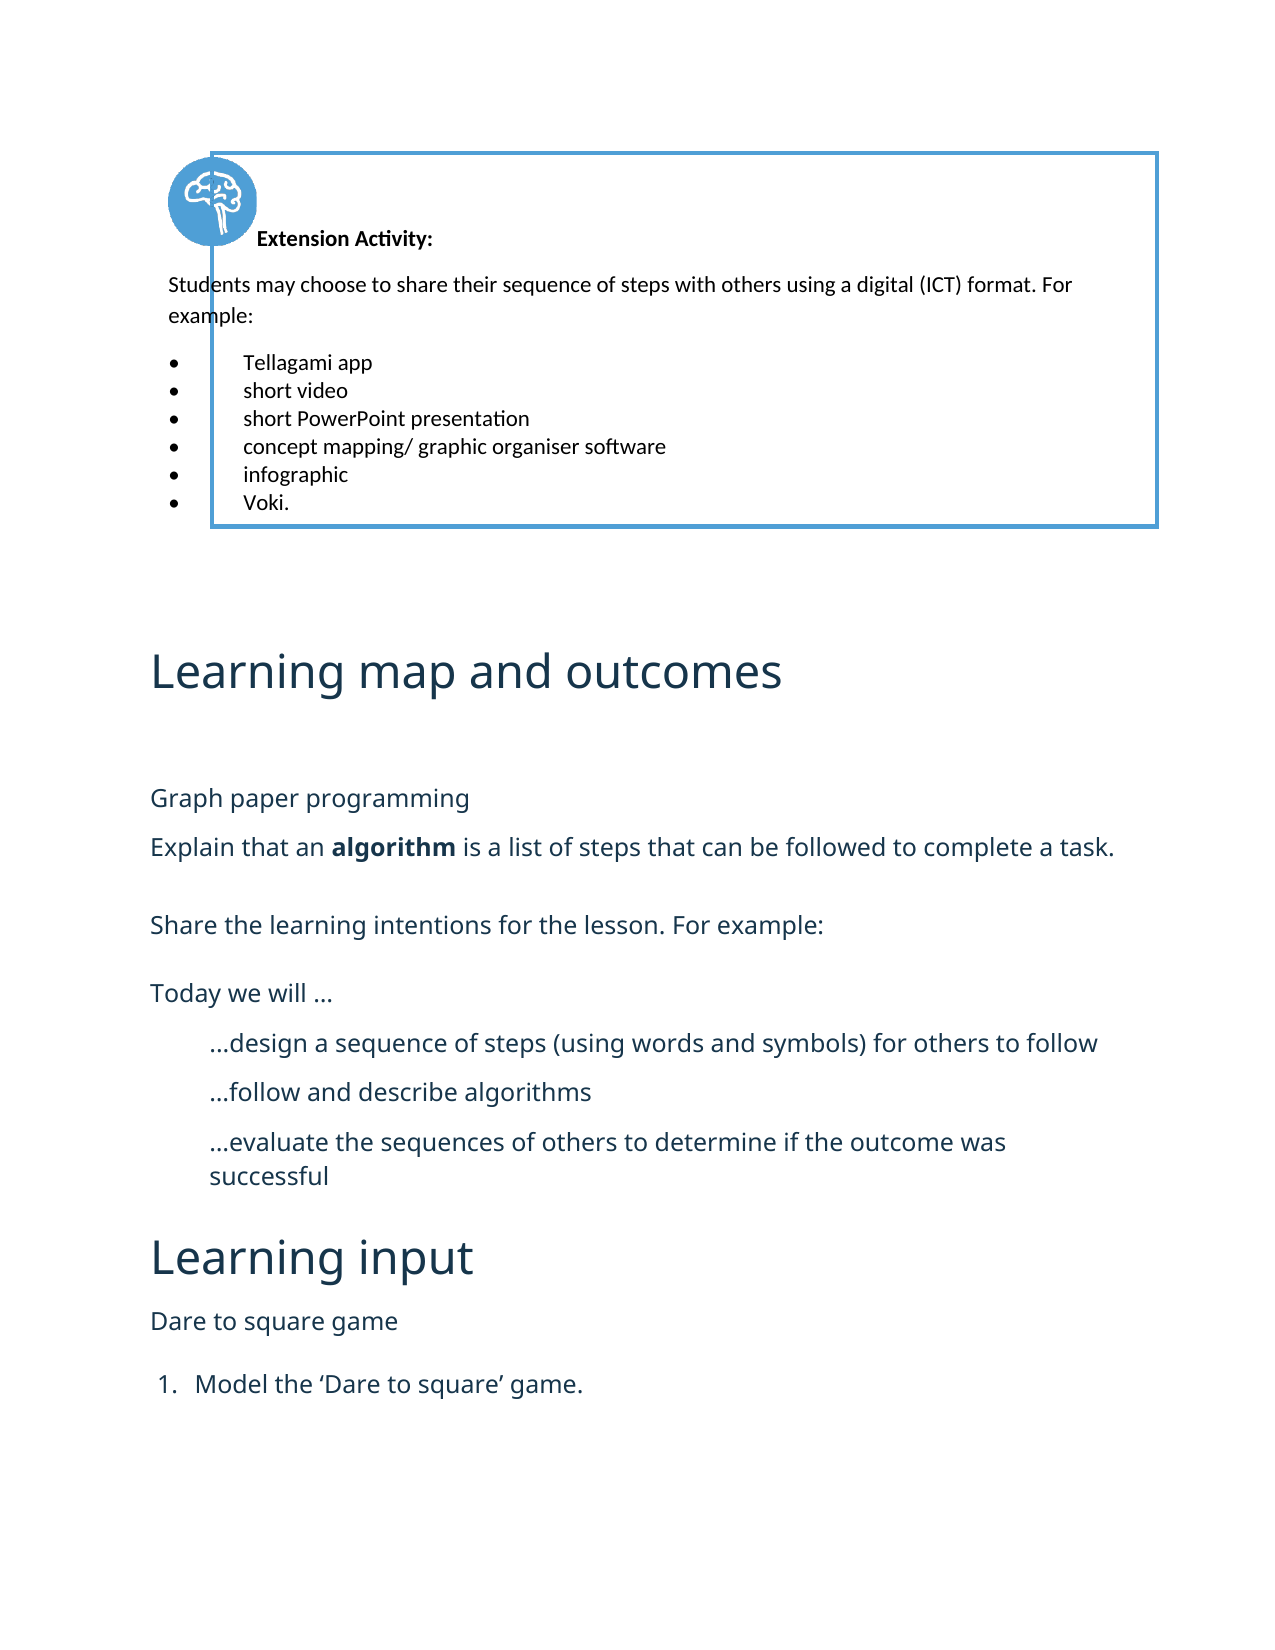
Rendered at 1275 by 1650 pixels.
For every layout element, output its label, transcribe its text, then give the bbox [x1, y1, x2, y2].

text Learning input [150, 1224, 1125, 1288]
text Share the learning intentions for the lesson. For example: Today we will … [150, 908, 1125, 1010]
text Learning map and outcomes [150, 639, 1125, 702]
text Dare to square game [150, 1304, 1125, 1338]
text Explain that an algorithm is a list of steps that can be followed to complete a task. [150, 830, 1125, 892]
picture [168, 157, 257, 246]
list Model the ‘Dare to square’ game. [157, 1367, 1125, 1429]
text Graph paper programming [150, 780, 1125, 814]
text ...design a sequence of steps (using words and symbols) for others to follow [209, 1025, 1125, 1059]
text …evaluate the sequences of others to determine if the outcome was successful [209, 1125, 1125, 1193]
text …follow and describe algorithms [209, 1075, 1125, 1109]
